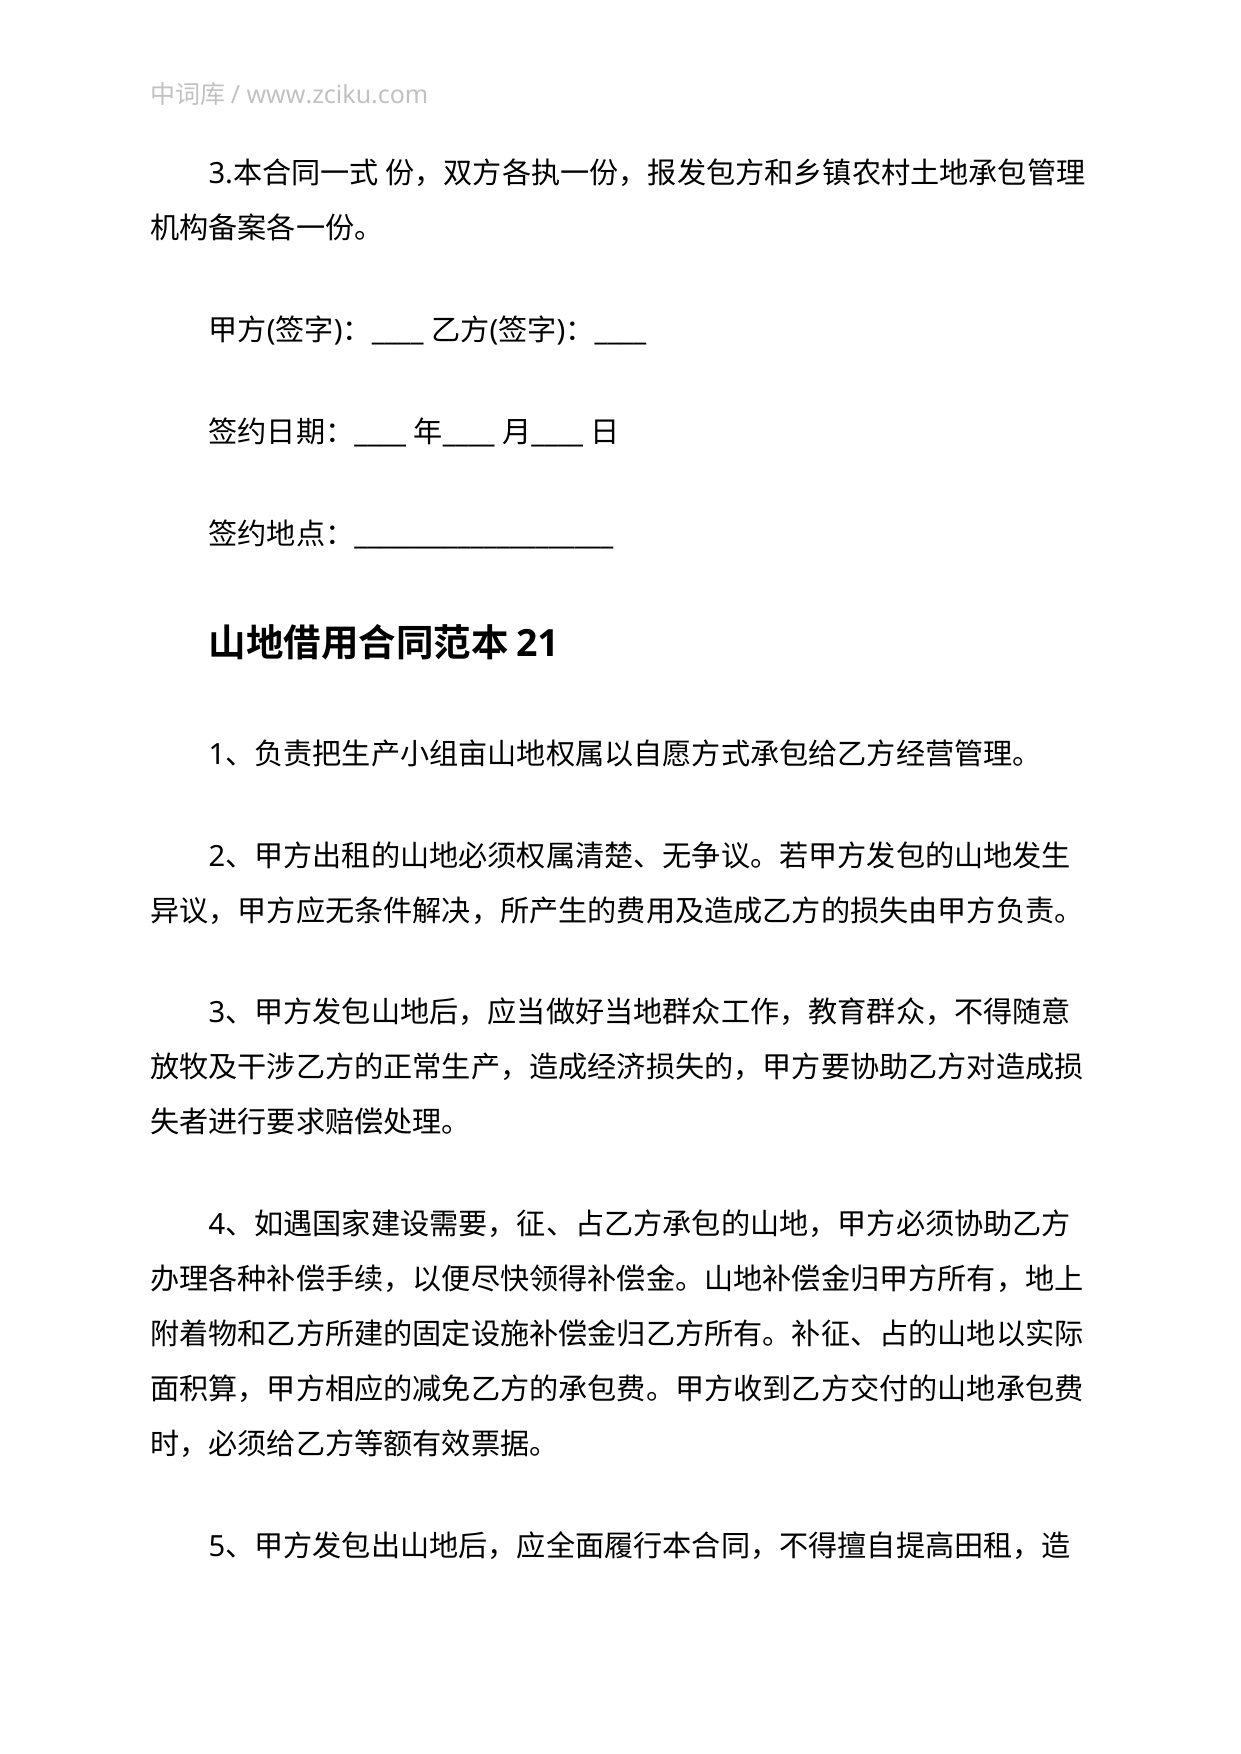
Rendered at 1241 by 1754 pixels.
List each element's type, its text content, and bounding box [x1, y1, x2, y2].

text 1、负责把生产小组亩山地权属以自愿方式承包给乙方经营管理。 [150, 730, 1090, 773]
text 3、甲方发包山地后，应当做好当地群众工作，教育群众，不得随意放牧及干涉乙方的正常生产，造成经济损失的，甲方要协助乙方对造成损失者进行要求赔偿处理。 [150, 989, 1090, 1141]
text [150, 1522, 1090, 1564]
text 签约地点：____________________ [150, 511, 1090, 553]
text 2、甲方出租的山地必须权属清楚、无争议。若甲方发包的山地发生异议，甲方应无条件解决，所产生的费用及造成乙方的损失由甲方负责。 [150, 832, 1090, 929]
text 签约日期：____ 年____ 月____ 日 [150, 409, 1090, 451]
text 山地借用合同范本21 [150, 613, 1090, 667]
text 甲方(签字)：____ 乙方(签字)：____ [150, 307, 1090, 349]
text 3.本合同一式 份，双方各执一份，报发包方和乡镇农村土地承包管理机构备案各一份。 [150, 150, 1090, 247]
text 4、如遇国家建设需要，征、占乙方承包的山地，甲方必须协助乙方办理各种补偿手续，以便尽快领得补偿金。山地补偿金归甲方所有，地上附着物和乙方所建的固定设施补偿金归乙方所有。补征、占的山地以实际面积算，甲方相应的减免乙方的承包费。甲方收到乙方交付的山地承包费时，必须给乙方等额有效票据。 [150, 1201, 1090, 1463]
